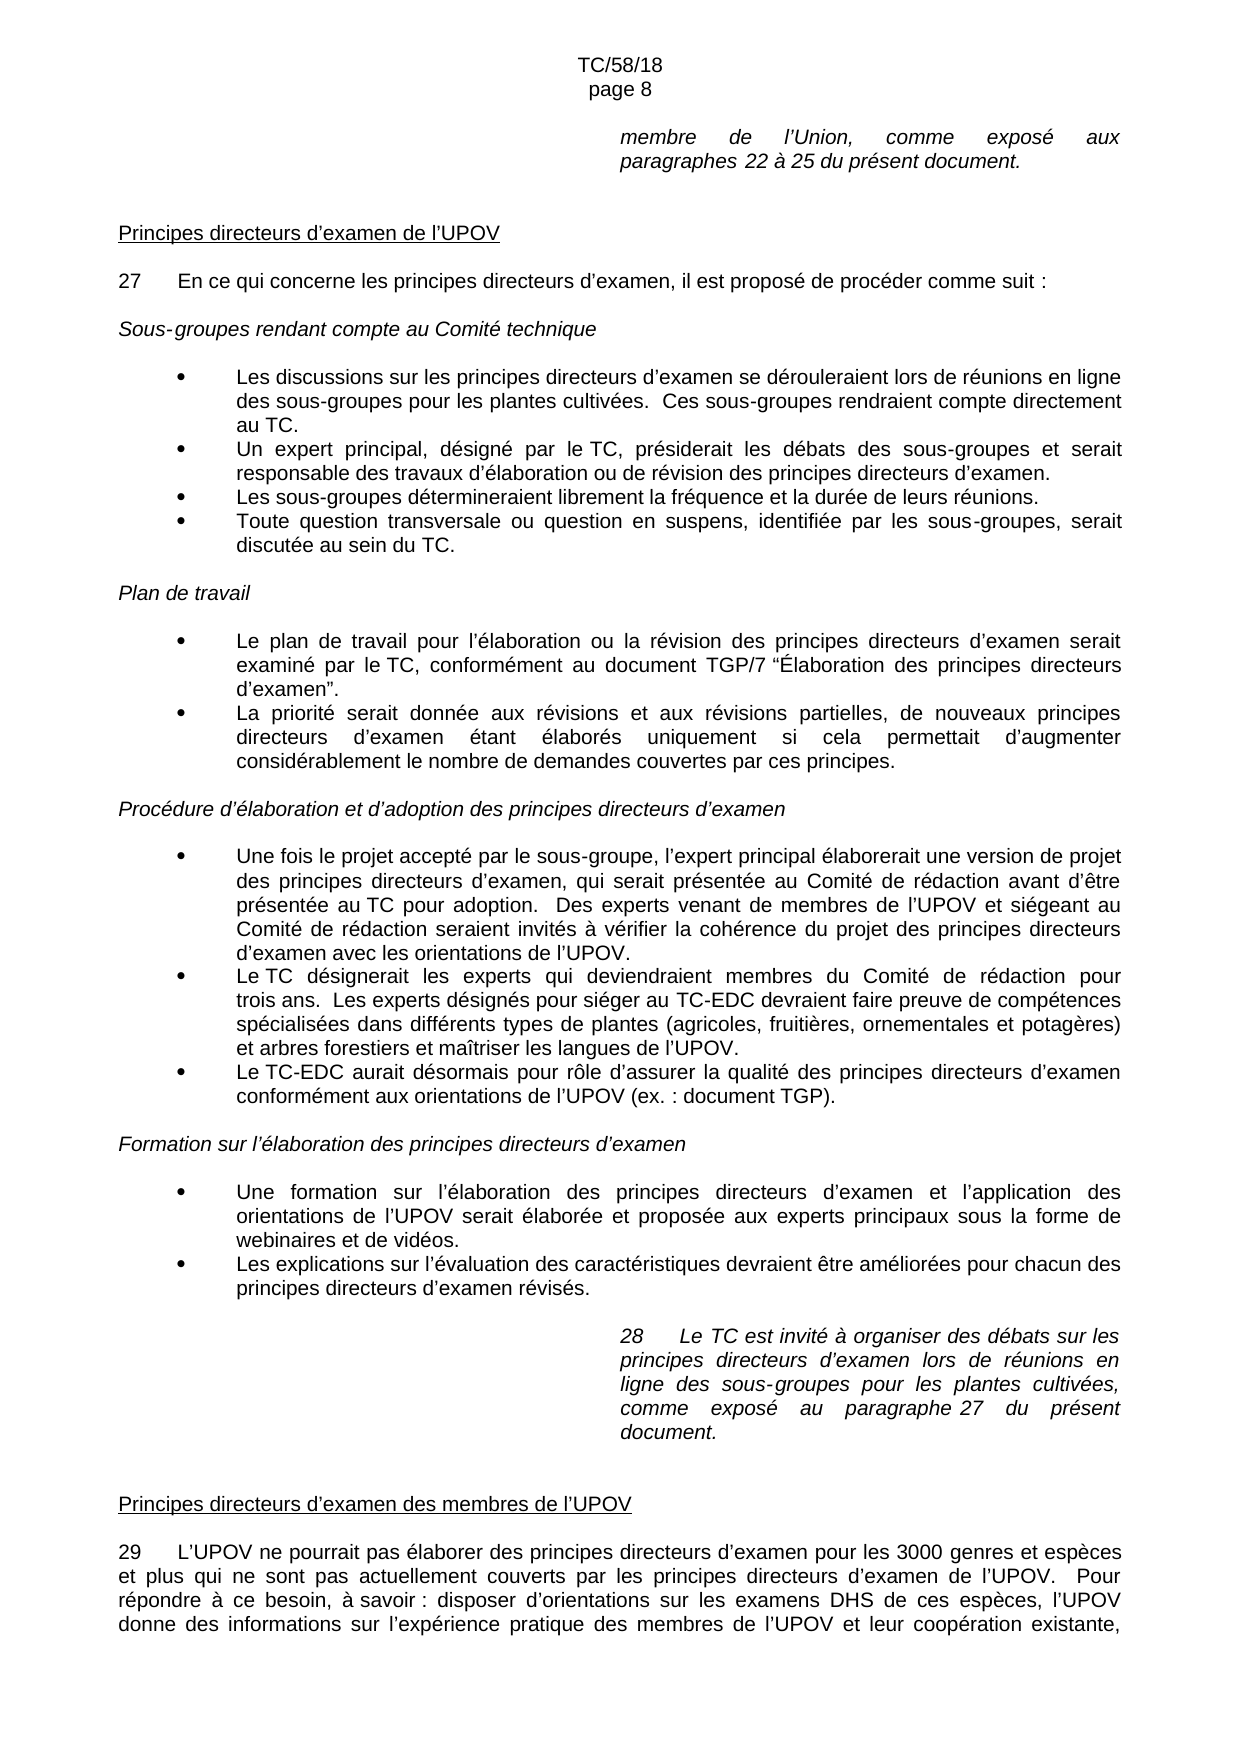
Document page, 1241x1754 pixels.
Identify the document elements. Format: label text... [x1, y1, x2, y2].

list Une formation sur l’élaboration des principes directeurs d’examen et l’application des orientations de l’UPOV serait élaborée et proposée aux experts principaux sous la forme de webinaires et de vidéos. [177, 1180, 1122, 1252]
subtitle Principes directeurs d’examen de l’UPOV [118, 221, 1122, 245]
list Les discussions sur les principes directeurs d’examen se dérouleraient lors de réunions en ligne des sous-groupes pour les plantes cultivées. Ces sous-groupes rendraient compte directement au TC. [177, 364, 1122, 437]
subtitle Sous-groupes rendant compte au Comité technique [118, 317, 1122, 341]
list Le TC désignerait les experts qui deviendraient membres du Comité de rédaction pour trois ans. Les experts désignés pour siéger au TC-EDC devraient faire preuve de compétences spécialisées dans différents types de plantes (agricoles, fruitières, ornementales et potagères) et arbres forestiers et maîtriser les langues de l’UPOV. [177, 964, 1122, 1060]
subtitle Plan de travail [118, 581, 1122, 604]
subtitle Principes directeurs d’examen des membres de l’UPOV [118, 1492, 1122, 1516]
list Les explications sur l’évaluation des caractéristiques devraient être améliorées pour chacun des principes directeurs d’examen révisés. [177, 1252, 1122, 1300]
list Le plan de travail pour l’élaboration ou la révision des principes directeurs d’examen serait examiné par le TC, conformément au document TGP/7 “Élaboration des principes directeurs d’examen”. [177, 628, 1122, 701]
subtitle Formation sur l’élaboration des principes directeurs d’examen [118, 1132, 1122, 1156]
list Les sous-groupes détermineraient librement la fréquence et la durée de leurs réunions. [177, 484, 1122, 509]
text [118, 1540, 1122, 1636]
list La priorité serait donnée aux révisions et aux révisions partielles, de nouveaux principes directeurs d’examen étant élaborés uniquement si cela permettait d’augmenter considérablement le nombre de demandes couvertes par ces principes. [177, 701, 1122, 772]
subtitle Procédure d’élaboration et d’adoption des principes directeurs d’examen [118, 796, 1122, 820]
list Toute question transversale ou question en suspens, identifiée par les sous-groupes, serait discutée au sein du TC. [177, 509, 1122, 557]
text En ce qui concerne les principes directeurs d’examen, il est proposé de procéder comme suit : [118, 269, 1122, 293]
text Le TC est invité à organiser des débats sur les principes directeurs d’examen lors de réunions en ligne des sous-groupes pour les plantes cultivées, comme exposé au paragraphe 27 du présent document. [620, 1324, 1122, 1444]
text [620, 125, 1122, 173]
list Le TC-EDC aurait désormais pour rôle d’assurer la qualité des principes directeurs d’examen conformément aux orientations de l’UPOV (ex. : document TGP). [177, 1060, 1122, 1108]
list Une fois le projet accepté par le sous-groupe, l’expert principal élaborerait une version de projet des principes directeurs d’examen, qui serait présentée au Comité de rédaction avant d’être présentée au TC pour adoption. Des experts venant de membres de l’UPOV et siégeant au Comité de rédaction seraient invités à vérifier la cohérence du projet des principes directeurs d’examen avec les orientations de l’UPOV. [177, 844, 1122, 964]
list Un expert principal, désigné par le TC, présiderait les débats des sous-groupes et serait responsable des travaux d’élaboration ou de révision des principes directeurs d’examen. [177, 437, 1122, 484]
